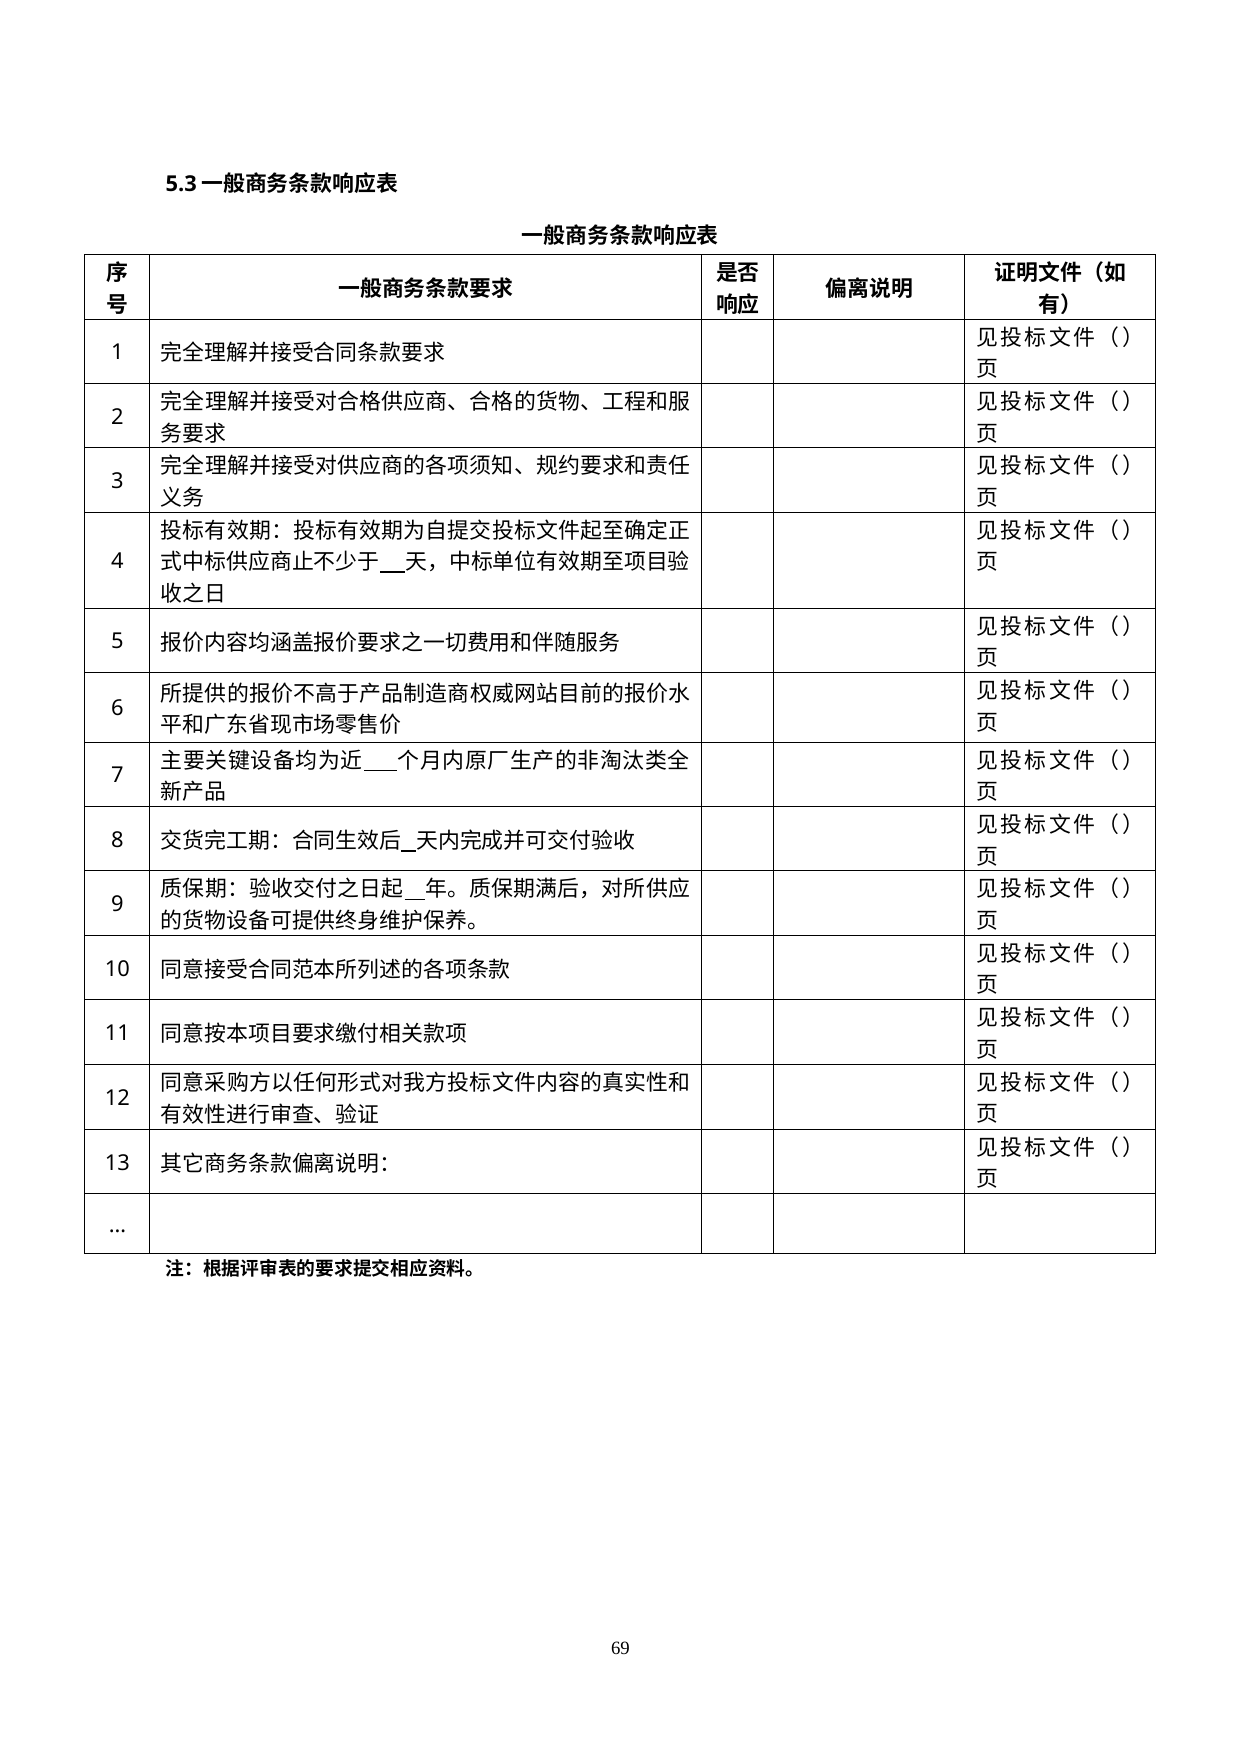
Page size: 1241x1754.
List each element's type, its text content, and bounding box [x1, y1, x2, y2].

table_cell 3 [85, 448, 149, 512]
table_cell 11 [85, 1000, 149, 1063]
table_cell [774, 1000, 964, 1063]
table_cell [702, 1130, 773, 1193]
table_cell [774, 673, 964, 742]
table_cell [702, 936, 773, 999]
table_cell [702, 320, 773, 383]
table_cell 同意接受合同范本所列述的各项条款 [150, 936, 701, 999]
table_cell 见投标文件（）页 [965, 384, 1155, 447]
table_cell 见投标文件（）页 [965, 320, 1155, 383]
table_cell [774, 1194, 964, 1253]
table_cell 投标有效期：投标有效期为自提交投标文件起至确定正式中标供应商止不少于 天，中标单位有效期至项目验收之日 [150, 513, 701, 608]
table_header 证明文件（如有） [965, 255, 1155, 318]
table_cell 见投标文件（）页 [965, 1000, 1155, 1063]
table_cell 同意采购方以任何形式对我方投标文件内容的真实性和有效性进行审查、验证 [150, 1065, 701, 1129]
text 5.3一般商务条款响应表 [165, 150, 1075, 202]
text 一般商务条款响应表 [165, 202, 1075, 254]
table_cell [774, 1130, 964, 1193]
table_cell [702, 807, 773, 870]
table_cell [774, 609, 964, 672]
table_cell 完全理解并接受对供应商的各项须知、规约要求和责任义务 [150, 448, 701, 512]
table_cell 7 [85, 743, 149, 806]
table_cell 9 [85, 871, 149, 935]
table_cell [150, 1194, 701, 1253]
table_cell 质保期：验收交付之日起 年。质保期满后，对所供应的货物设备可提供终身维护保养。 [150, 871, 701, 935]
table_cell [702, 673, 773, 742]
table_cell 见投标文件（）页 [965, 448, 1155, 512]
table_cell 同意按本项目要求缴付相关款项 [150, 1000, 701, 1063]
table_cell 1 [85, 320, 149, 383]
table_cell 报价内容均涵盖报价要求之一切费用和伴随服务 [150, 609, 701, 672]
table_cell [965, 1194, 1155, 1253]
table_cell 所提供的报价不高于产品制造商权威网站目前的报价水平和广东省现市场零售价 [150, 673, 701, 742]
table_cell 完全理解并接受合同条款要求 [150, 320, 701, 383]
table_cell [774, 871, 964, 935]
table_cell [702, 1000, 773, 1063]
table_cell [702, 1194, 773, 1253]
table_cell … [85, 1194, 149, 1253]
table_cell 见投标文件（）页 [965, 513, 1155, 608]
table_cell 其它商务条款偏离说明： [150, 1130, 701, 1193]
table_cell [702, 743, 773, 806]
table_cell [702, 871, 773, 935]
table_header 一般商务条款要求 [150, 255, 701, 318]
table_cell 13 [85, 1130, 149, 1193]
table_cell [702, 609, 773, 672]
table_cell [774, 936, 964, 999]
table_cell 10 [85, 936, 149, 999]
table_cell [702, 513, 773, 608]
table_cell [774, 448, 964, 512]
table_cell [702, 1065, 773, 1129]
table_cell 见投标文件（）页 [965, 807, 1155, 870]
table_header 是否响应 [702, 255, 773, 318]
table_cell 见投标文件（）页 [965, 1130, 1155, 1193]
table_cell 6 [85, 673, 149, 742]
table_cell [774, 320, 964, 383]
table_cell [774, 743, 964, 806]
table_cell 见投标文件（）页 [965, 743, 1155, 806]
table_cell 5 [85, 609, 149, 672]
table_cell 2 [85, 384, 149, 447]
table_header 偏离说明 [774, 255, 964, 318]
table_cell [774, 1065, 964, 1129]
table_cell 见投标文件（）页 [965, 936, 1155, 999]
table_cell 见投标文件（）页 [965, 609, 1155, 672]
table_cell 12 [85, 1065, 149, 1129]
table_cell [774, 384, 964, 447]
table_cell 完全理解并接受对合格供应商、合格的货物、工程和服务要求 [150, 384, 701, 447]
text 注：根据评审表的要求提交相应资料。 [165, 1254, 1075, 1281]
table_cell 4 [85, 513, 149, 608]
table_cell [774, 513, 964, 608]
table_header 序号 [85, 255, 149, 318]
table_cell [702, 384, 773, 447]
table_cell 主要关键设备均为近 个月内原厂生产的非淘汰类全新产品 [150, 743, 701, 806]
table_cell 交货完工期：合同生效后 天内完成并可交付验收 [150, 807, 701, 870]
table_cell [702, 448, 773, 512]
table_cell 见投标文件（）页 [965, 673, 1155, 742]
table_cell 见投标文件（）页 [965, 871, 1155, 935]
table_cell 见投标文件（）页 [965, 1065, 1155, 1129]
table_cell 8 [85, 807, 149, 870]
table_cell [774, 807, 964, 870]
